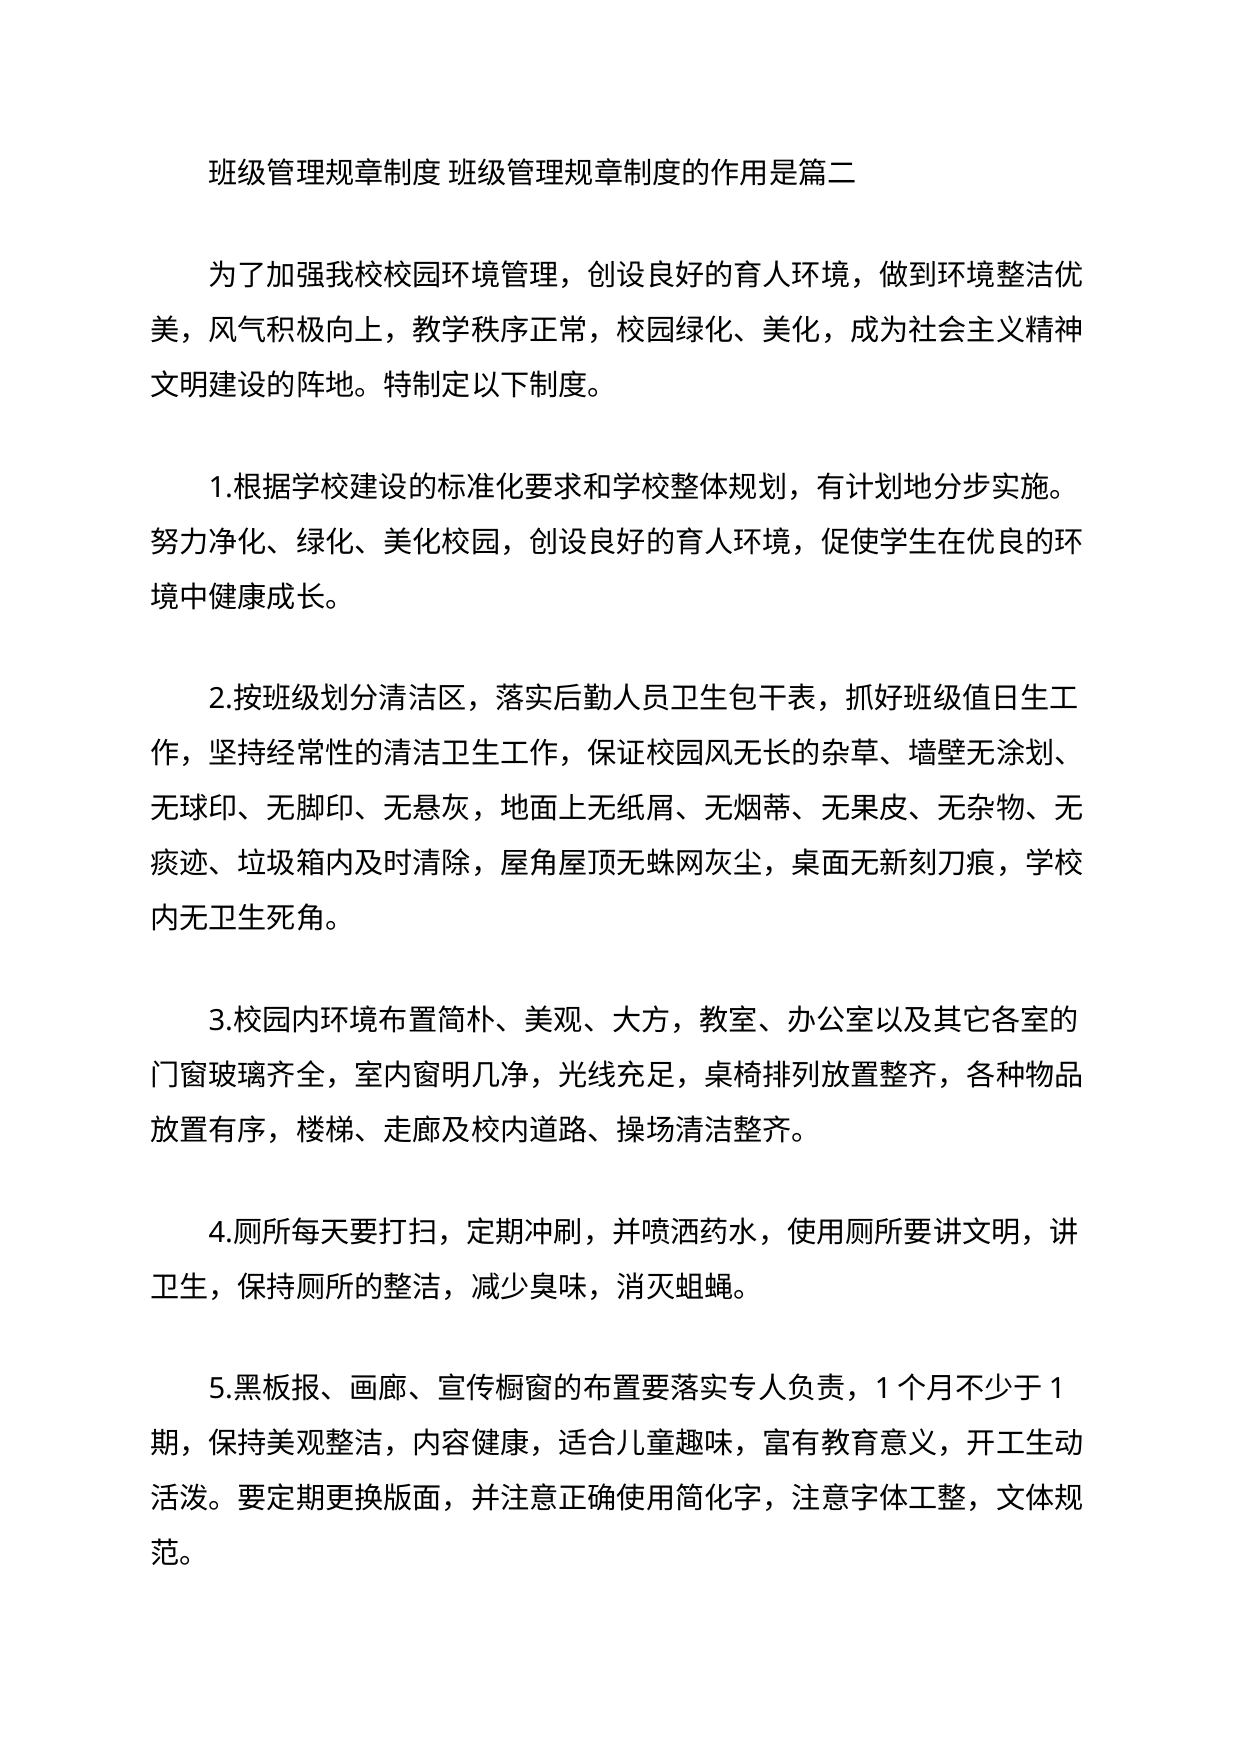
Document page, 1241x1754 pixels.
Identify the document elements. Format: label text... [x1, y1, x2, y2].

text 1.根据学校建设的标准化要求和学校整体规划，有计划地分步实施。努力净化、绿化、美化校园，创设良好的育人环境，促使学生在优良的环境中健康成长。 [150, 463, 1090, 616]
text 班级管理规章制度 班级管理规章制度的作用是篇二 [150, 150, 1090, 192]
text 2.按班级划分清洁区，落实后勤人员卫生包干表，抓好班级值日生工作，坚持经常性的清洁卫生工作，保证校园风无长的杂草、墙壁无涂划、无球印、无脚印、无悬灰，地面上无纸屑、无烟蒂、无果皮、无杂物、无痰迹、垃圾箱内及时清除，屋角屋顶无蛛网灰尘，桌面无新刻刀痕，学校内无卫生死角。 [150, 675, 1090, 937]
text 5.黑板报、画廊、宣传橱窗的布置要落实专人负责，1个月不少于1期，保持美观整洁，内容健康，适合儿童趣味，富有教育意义，开工生动活泼。要定期更换版面，并注意正确使用简化字，注意字体工整，文体规范。 [150, 1365, 1090, 1572]
text 为了加强我校校园环境管理，创设良好的育人环境，做到环境整洁优美，风气积极向上，教学秩序正常，校园绿化、美化，成为社会主义精神文明建设的阵地。特制定以下制度。 [150, 252, 1090, 404]
text 4.厕所每天要打扫，定期冲刷，并喷洒药水，使用厕所要讲文明，讲卫生，保持厕所的整洁，减少臭味，消灭蛆蝇。 [150, 1208, 1090, 1305]
text 3.校园内环境布置简朴、美观、大方，教室、办公室以及其它各室的门窗玻璃齐全，室内窗明几净，光线充足，桌椅排列放置整齐，各种物品放置有序，楼梯、走廊及校内道路、操场清洁整齐。 [150, 996, 1090, 1149]
